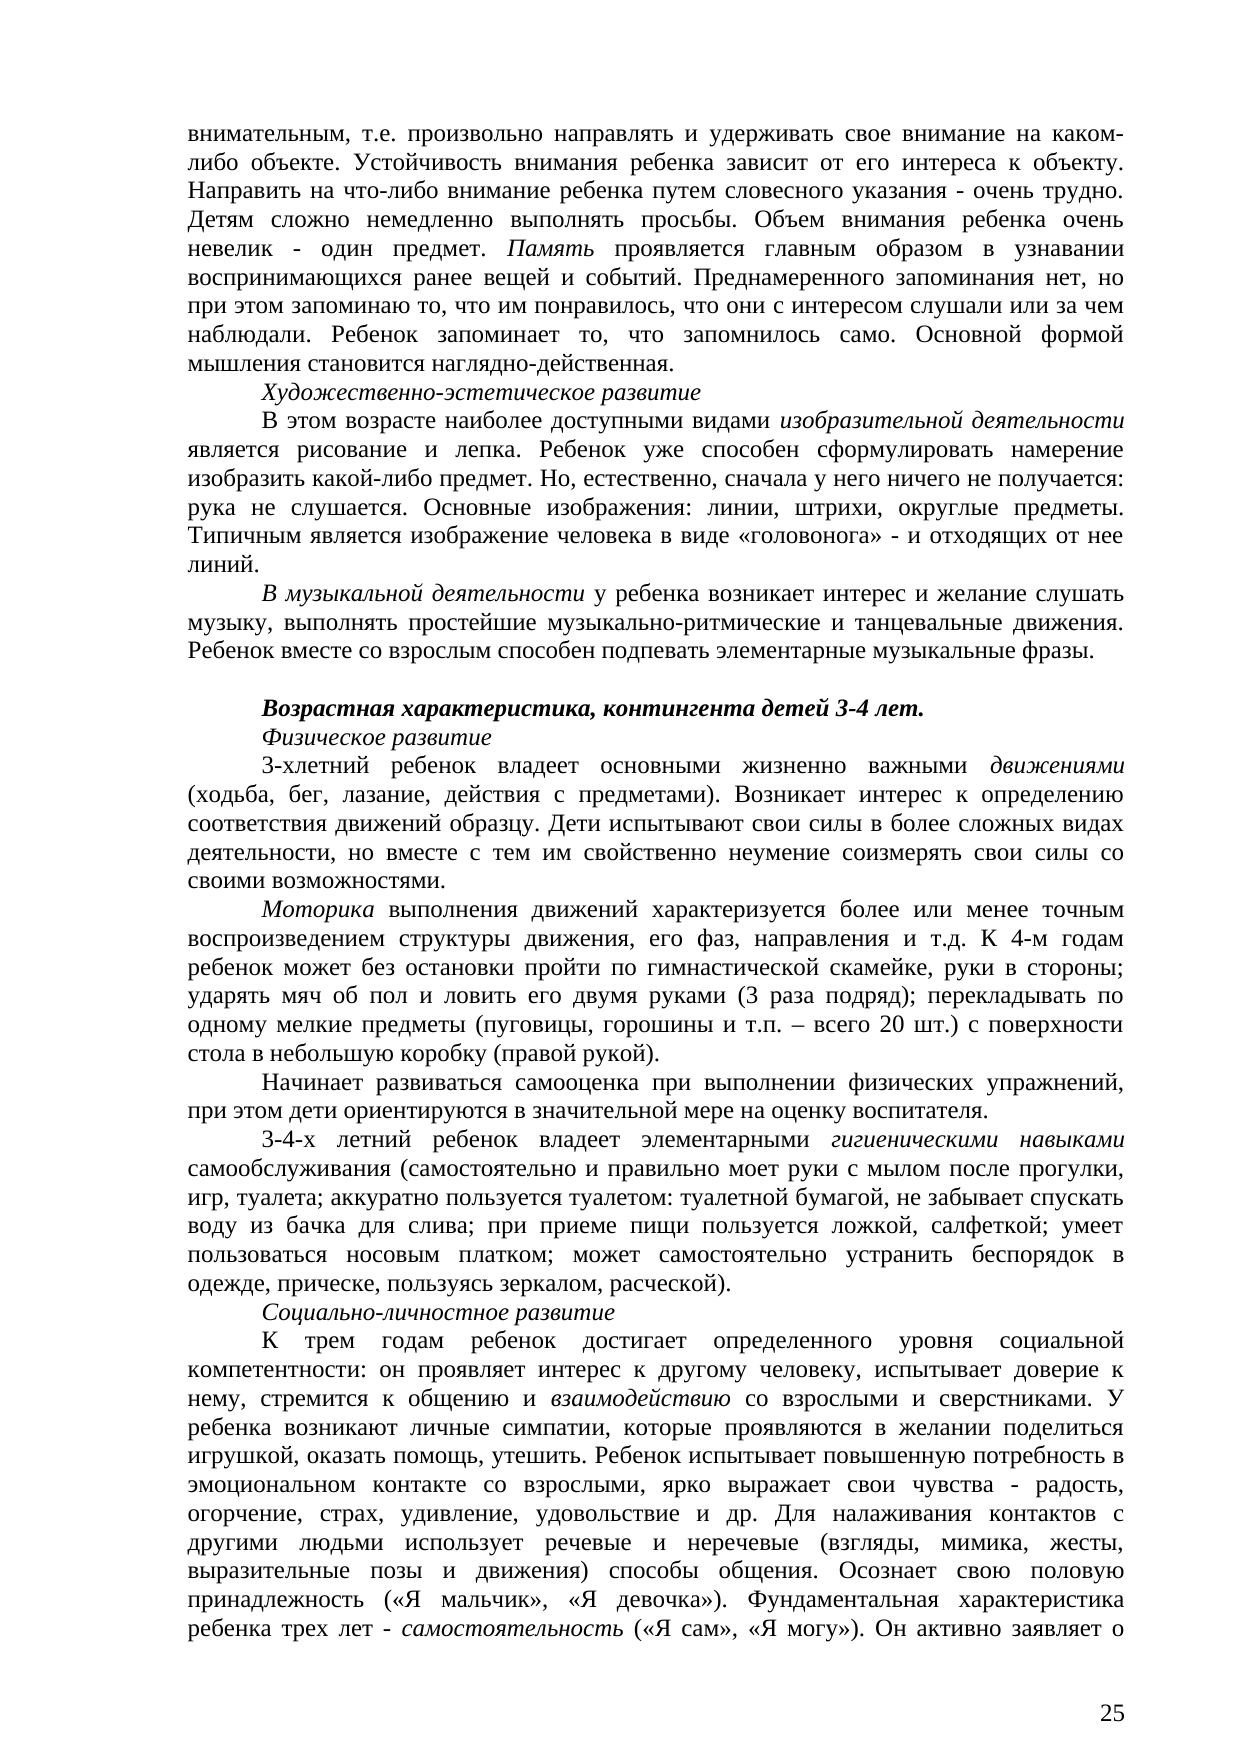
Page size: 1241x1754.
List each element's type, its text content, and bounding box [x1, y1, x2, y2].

text Начинает развиваться самооценка при выполнении физических упражнений, при этом дети ориентируются в значительной мере на оценку воспитателя. [187, 1067, 1125, 1124]
text Моторика выполнения движений характеризуется более или менее точным воспроизведением структуры движения, его фаз, направления и т.д. К 4-м годам ребенок может без остановки пройти по гимнастической скамейке, руки в стороны; ударять мяч об пол и ловить его двумя руками (3 раза подряд); перекладывать по одному мелкие предметы (пуговицы, горошины и т.п. – всего 20 шт.) с поверхности стола в небольшую коробку (правой рукой). [187, 894, 1125, 1067]
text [187, 1326, 1125, 1642]
text Физическое развитие [187, 722, 1125, 751]
text В этом возрасте наиболее доступными видами изобразительной деятельности является рисование и лепка. Ребенок уже способен сформулировать намерение изобразить какой-либо предмет. Но, естественно, сначала у него ничего не получается: рука не слушается. Основные изображения: линии, штрихи, округлые предметы. Типичным является изображение человека в виде «головонога» - и отходящих от нее линий. [187, 406, 1125, 578]
text 3-4-х летний ребенок владеет элементарными гигиеническими навыками самообслуживания (самостоятельно и правильно моет руки с мылом после прогулки, игр, туалета; аккуратно пользуется туалетом: туалетной бумагой, не забывает спускать воду из бачка для слива; при приеме пищи пользуется ложкой, салфеткой; умеет пользоваться носовым платком; может самостоятельно устранить беспорядок в одежде, прическе, пользуясь зеркалом, расческой). [187, 1124, 1125, 1297]
text 3-хлетний ребенок владеет основными жизненно важными движениями (ходьба, бег, лазание, действия с предметами). Возникает интерес к определению соответствия движений образцу. Дети испытывают свои силы в более сложных видах деятельности, но вместе с тем им свойственно неумение соизмерять свои силы со своими возможностями. [187, 751, 1125, 894]
text В музыкальной деятельности у ребенка возникает интерес и желание слушать музыку, выполнять простейшие музыкально-ритмические и танцевальные движения. Ребенок вместе со взрослым способен подпевать элементарные музыкальные фразы. [187, 578, 1125, 664]
text Возрастная характеристика, контингента детей 3-4 лет. [187, 693, 1125, 722]
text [187, 118, 1125, 377]
text Художественно-эстетическое развитие [187, 377, 1125, 406]
text Социально-личностное развитие [187, 1297, 1125, 1326]
